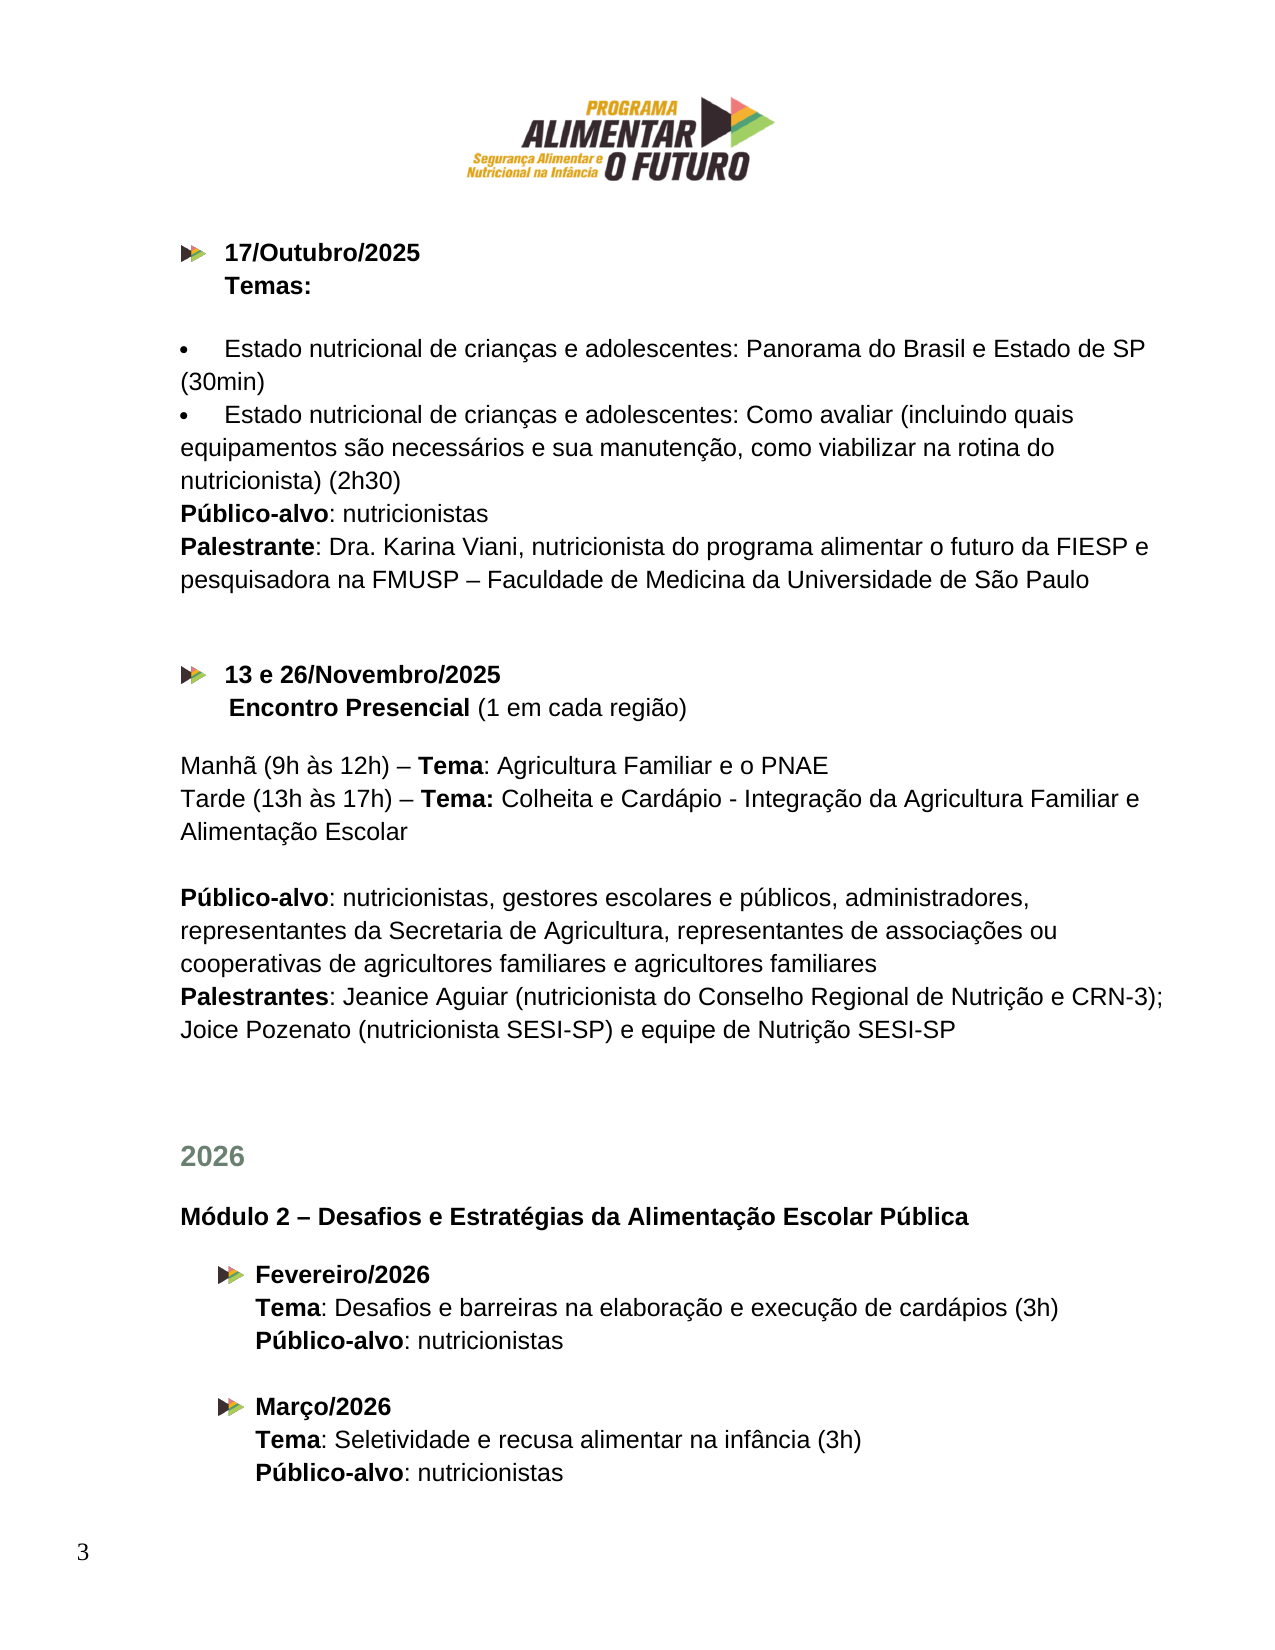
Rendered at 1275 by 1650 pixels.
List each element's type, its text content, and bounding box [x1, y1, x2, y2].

list Março/2026 Tema: Seletividade e recusa alimentar na infância (3h) Público-alvo: nutricionistas [218, 1392, 1175, 1519]
list Estado nutricional de crianças e adolescentes: Panorama do Brasil e Estado de SP (30min) [180, 333, 1175, 395]
text Encontro Presencial (1 em cada região) [180, 693, 1175, 722]
list 17/Outubro/2025 Temas: [180, 238, 1175, 300]
text 2026 [77, 1139, 1175, 1173]
picture [218, 1266, 244, 1284]
text Módulo 2 – Desafios e Estratégias da Alimentação Escolar Pública [77, 1202, 1175, 1231]
text Público-alvo: nutricionistas, gestores escolares e públicos, administradores, representantes da Secretaria de Agricultura, representantes de associações ou cooperativas de agricultores familiares e agricultores familiares [180, 883, 1175, 978]
list Fevereiro/2026 Tema: Desafios e barreiras na elaboração e execução de cardápios (3h) Público-alvo: nutricionistas [218, 1260, 1175, 1354]
picture [439, 67, 813, 210]
picture [181, 666, 206, 684]
text Manhã (9h às 12h) – Tema: Agricultura Familiar e o PNAE Tarde (13h às 17h) – Tema: Colheita e Cardápio - Integração da Agricultura Familiar e Alimentação Escolar [180, 751, 1175, 879]
list Estado nutricional de crianças e adolescentes: Como avaliar (incluindo quais equipamentos são necessários e sua manutenção, como viabilizar na rotina do nutricionista) (2h30) Público-alvo: nutricionistas Palestrante: Dra. Karina Viani, nutricionista do programa alimentar o futuro da FIESP e pesquisadora na FMUSP – Faculdade de Medicina da Universidade de São Paulo [180, 399, 1175, 593]
text Palestrantes: Jeanice Aguiar (nutricionista do Conselho Regional de Nutrição e CRN-3); Joice Pozenato (nutricionista SESI-SP) e equipe de Nutrição SESI-SP [180, 982, 1175, 1044]
picture [181, 245, 206, 262]
list 13 e 26/Novembro/2025 [180, 660, 1175, 689]
picture [218, 1398, 244, 1416]
